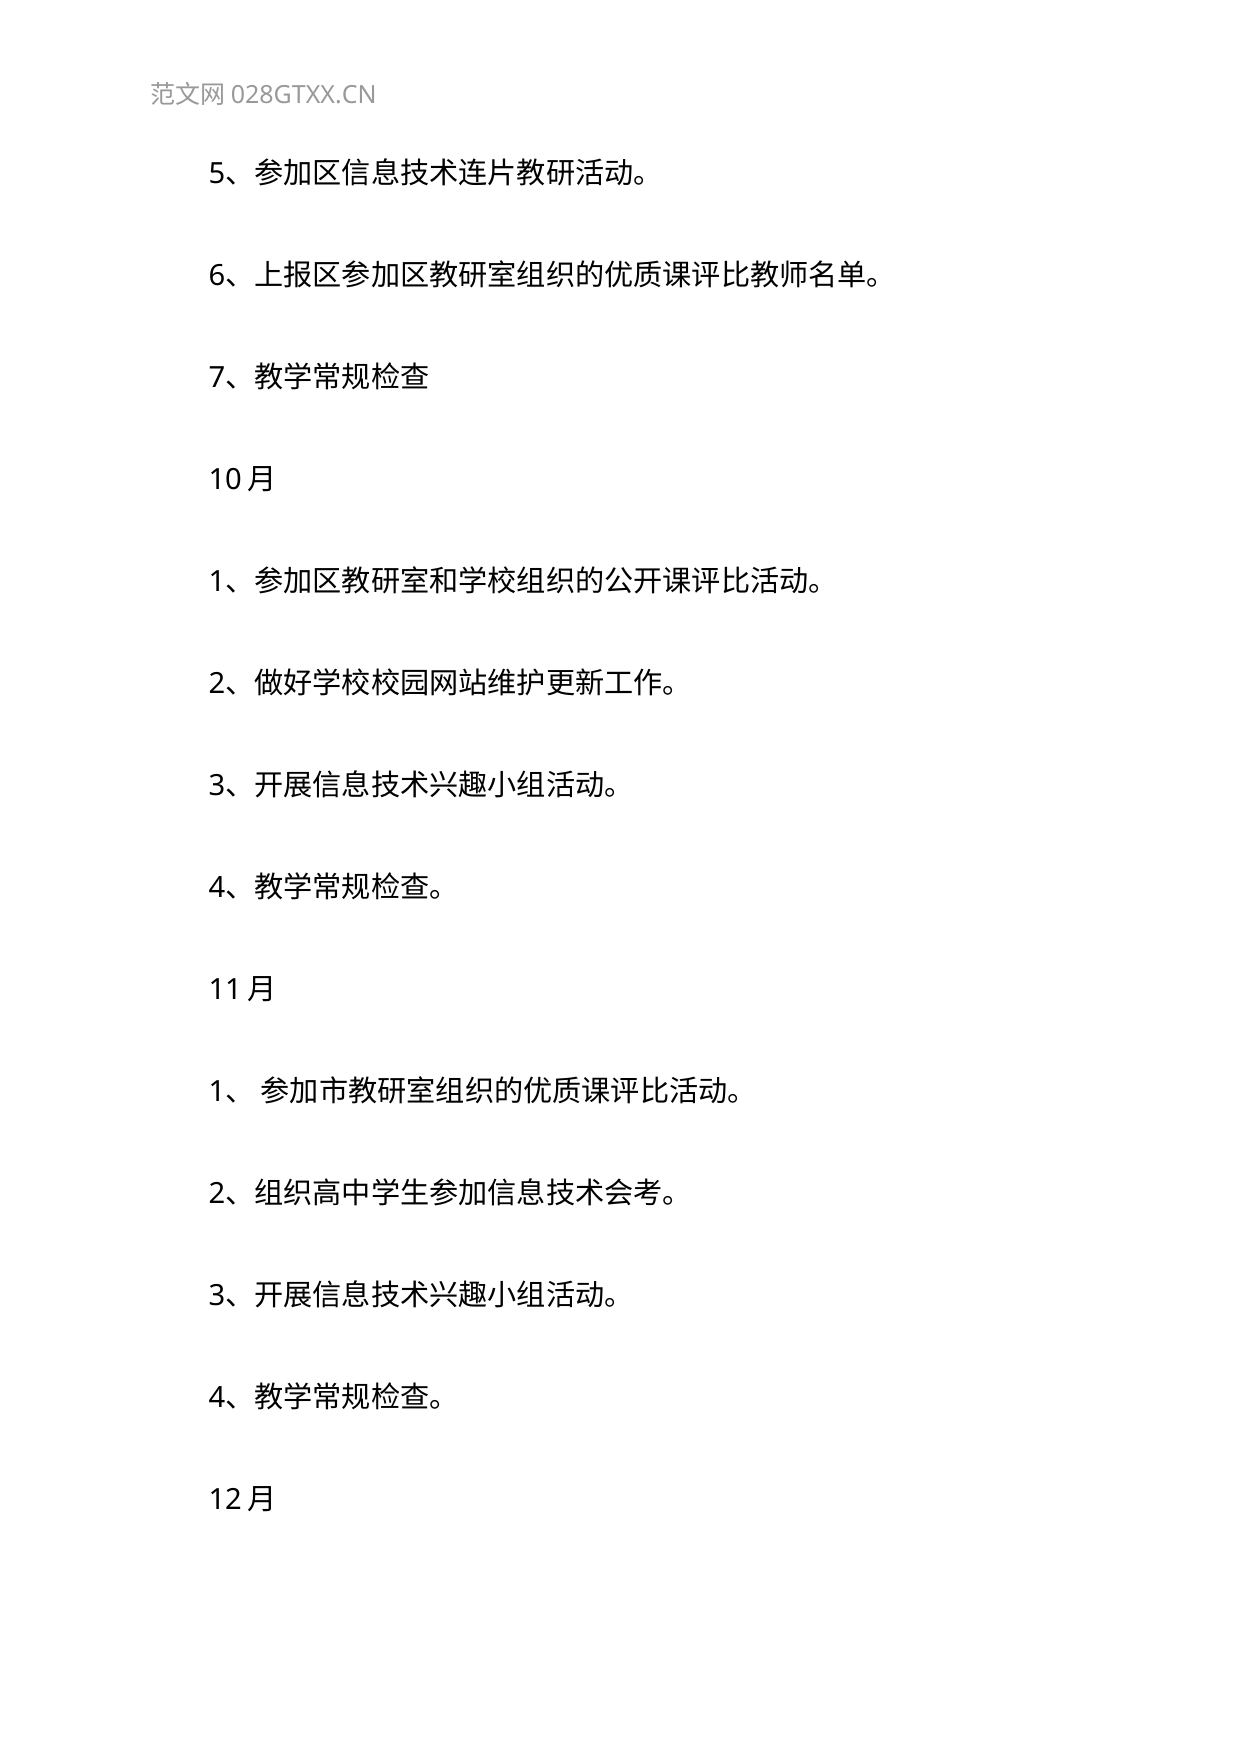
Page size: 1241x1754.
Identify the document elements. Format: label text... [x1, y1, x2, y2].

text 5、参加区信息技术连片教研活动。 [150, 150, 1090, 192]
text 1、参加区教研室和学校组织的公开课评比活动。 [150, 558, 1090, 600]
text 3、开展信息技术兴趣小组活动。 [150, 762, 1090, 804]
text 7、教学常规检查 [150, 354, 1090, 396]
text 6、上报区参加区教研室组织的优质课评比教师名单。 [150, 252, 1090, 294]
text 1、 参加市教研室组织的优质课评比活动。 [150, 1068, 1090, 1110]
text 11月 [150, 966, 1090, 1008]
text 4、教学常规检查。 [150, 864, 1090, 906]
text 12月 [150, 1476, 1090, 1518]
text 4、教学常规检查。 [150, 1374, 1090, 1416]
text 10月 [150, 456, 1090, 498]
text 2、做好学校校园网站维护更新工作。 [150, 660, 1090, 702]
text 2、组织高中学生参加信息技术会考。 [150, 1170, 1090, 1212]
text 3、开展信息技术兴趣小组活动。 [150, 1272, 1090, 1314]
